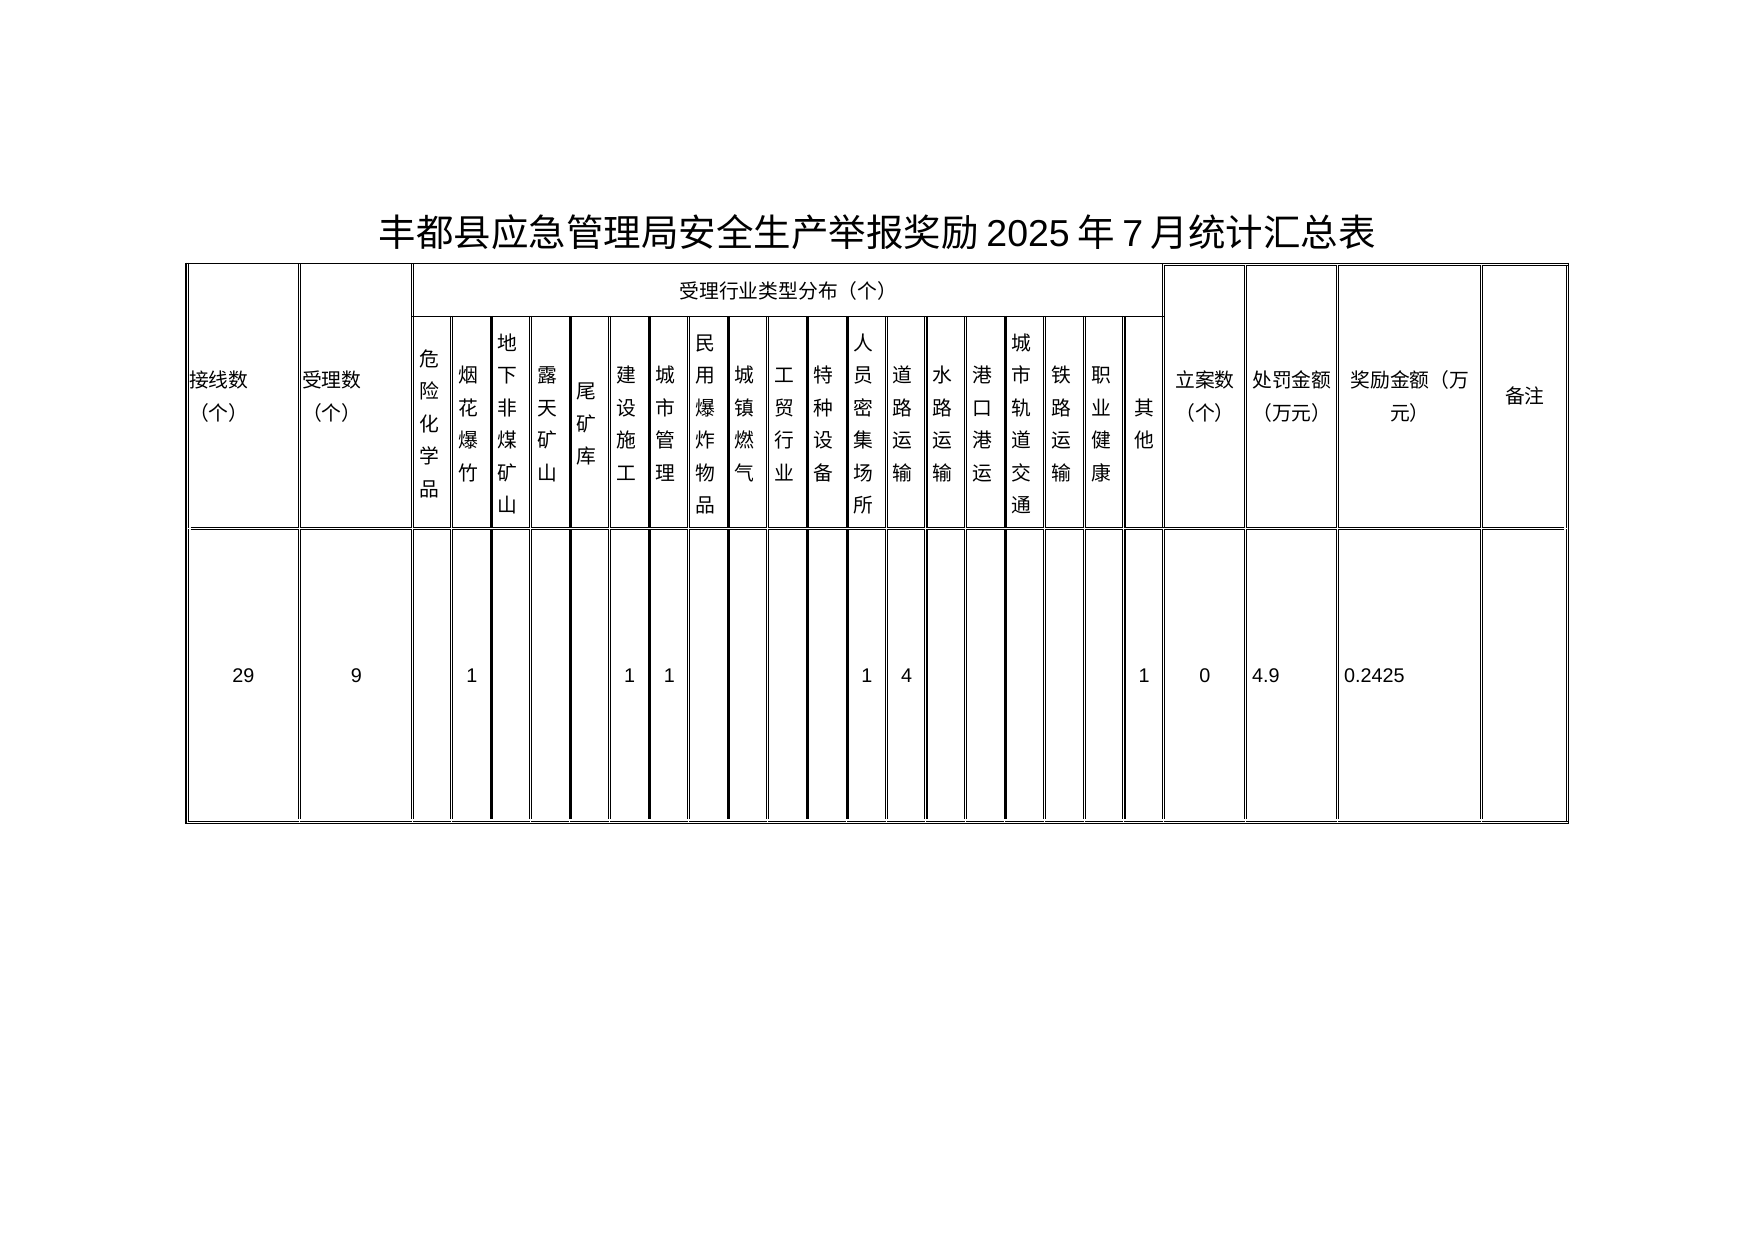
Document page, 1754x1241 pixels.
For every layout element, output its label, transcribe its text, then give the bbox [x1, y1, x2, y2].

table_cell [491, 530, 531, 821]
table_cell 人员密集场所 [849, 317, 885, 527]
table_cell 工贸行业 [769, 317, 806, 527]
table_cell 1 [847, 530, 886, 821]
table_cell 水路运输 [928, 317, 964, 527]
table_header 受理数（个） [301, 264, 411, 527]
table_cell 0.2425 [1338, 530, 1481, 821]
table_header 处罚金额 （万元） [1247, 266, 1336, 527]
table_cell [570, 530, 610, 821]
table_header 备注 [1483, 266, 1566, 527]
table_cell [531, 530, 570, 821]
table_cell [689, 530, 728, 821]
table_cell 城镇燃气 [730, 317, 766, 527]
table_header 立案数 （个） [1165, 266, 1244, 527]
table_cell [1005, 530, 1045, 821]
table_cell 尾矿库 [572, 317, 608, 527]
table_cell 港口港运 [967, 317, 1004, 527]
table_cell 4 [886, 527, 926, 821]
table_cell [807, 530, 847, 821]
table_cell [413, 530, 452, 821]
table_cell 建设施工 [611, 317, 648, 527]
table_cell [1045, 530, 1084, 821]
table_cell 民用爆炸物品 [690, 317, 727, 527]
table_cell 其他 [1126, 317, 1162, 527]
table_cell [966, 530, 1005, 821]
table_cell 1 [452, 530, 491, 821]
table_cell [1085, 527, 1124, 821]
table_header 奖励金额（万元） [1339, 266, 1480, 527]
table_cell [1481, 527, 1567, 821]
table_cell 露天矿山 [532, 317, 569, 527]
table_cell 危险化学品 [414, 317, 450, 527]
table_cell 烟花爆竹 [453, 317, 490, 527]
table_cell 特种设备 [809, 317, 846, 527]
table_cell 0 [1164, 530, 1246, 821]
table_cell [768, 530, 807, 821]
table_cell 29 [187, 527, 299, 821]
table_cell 职业健康 [1086, 317, 1122, 527]
table_cell 地下非煤矿山 [493, 317, 529, 527]
text 丰都县应急管理局安全生产举报奖励2025年7月统计汇总表 [150, 198, 1604, 263]
table_cell 1 [1124, 530, 1163, 821]
table_cell 1 [610, 530, 649, 821]
table_cell 9 [300, 530, 413, 821]
table_header 接线数（个） [189, 264, 298, 527]
table_cell 城市轨道交通 [1007, 317, 1043, 527]
table_cell 城市管理 [651, 317, 687, 527]
table_cell 铁路运输 [1046, 317, 1083, 527]
table_header 受理行业类型分布（个） [414, 264, 1162, 316]
table_cell [728, 530, 768, 821]
table_cell 1 [649, 530, 689, 821]
table_cell 道路运输 [888, 317, 924, 527]
table_cell [926, 530, 966, 821]
table_cell 4.9 [1246, 530, 1338, 821]
